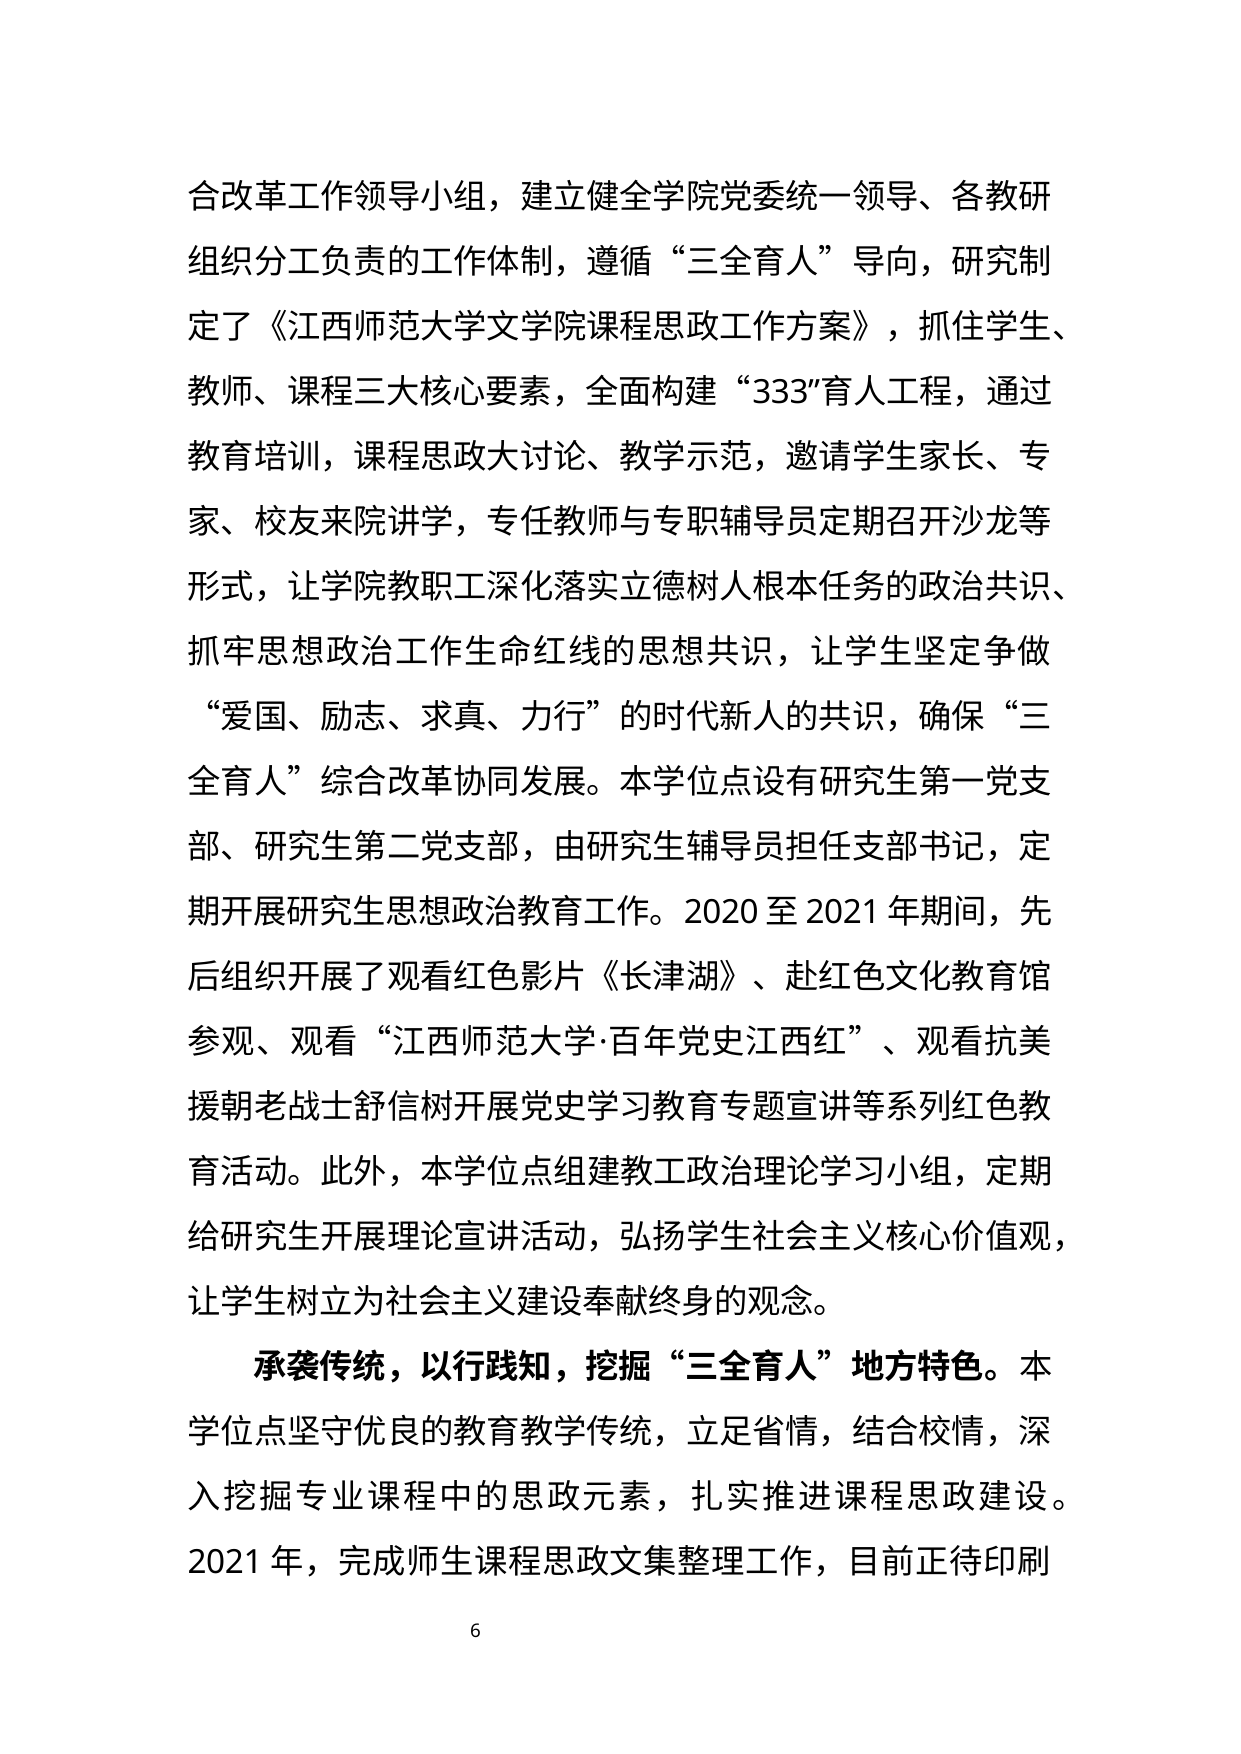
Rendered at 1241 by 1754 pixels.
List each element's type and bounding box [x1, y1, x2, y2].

text [187, 162, 1053, 1332]
text [187, 1332, 1053, 1592]
